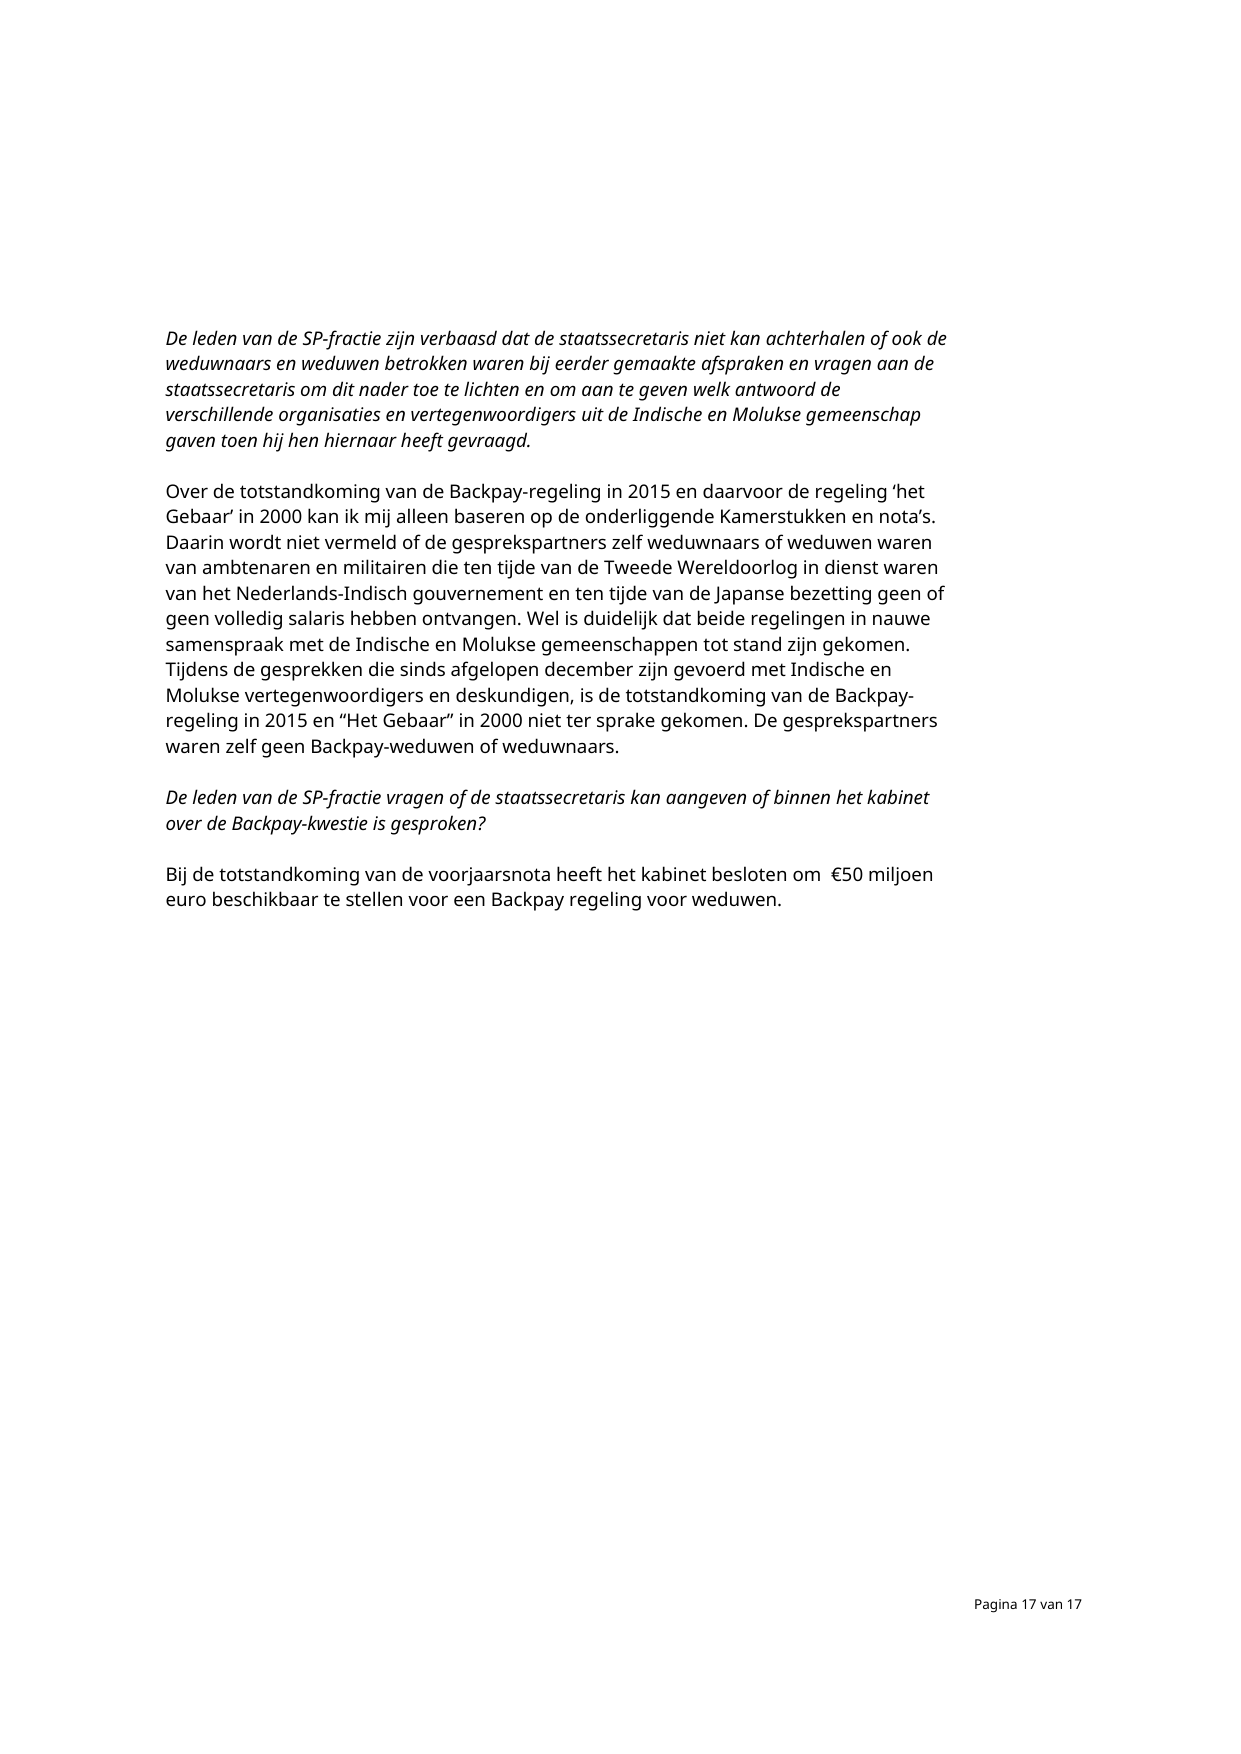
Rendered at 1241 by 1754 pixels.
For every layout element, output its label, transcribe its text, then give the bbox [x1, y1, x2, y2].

text Over de totstandkoming van de Backpay-regeling in 2015 en daarvoor de regeling ‘het Gebaar’ in 2000 kan ik mij alleen baseren op de onderliggende Kamerstukken en nota’s. Daarin wordt niet vermeld of de gesprekspartners zelf weduwnaars of weduwen waren van ambtenaren en militairen die ten tijde van de Tweede Wereldoorlog in dienst waren van het Nederlands-Indisch gouvernement en ten tijde van de Japanse bezetting geen of geen volledig salaris hebben ontvangen. Wel is duidelijk dat beide regelingen in nauwe samenspraak met de Indische en Molukse gemeenschappen tot stand zijn gekomen. Tijdens de gesprekken die sinds afgelopen december zijn gevoerd met Indische en Molukse vertegenwoordigers en deskundigen, is de totstandkoming van de Backpay-regeling in 2015 en “Het Gebaar” in 2000 niet ter sprake gekomen. De gesprekspartners waren zelf geen Backpay-weduwen of weduwnaars. [165, 478, 950, 759]
text De leden van de SP-fractie vragen of de staatssecretaris kan aangeven of binnen het kabinet over de Backpay-kwestie is gesproken? [165, 784, 950, 835]
text Bij de totstandkoming van de voorjaarsnota heeft het kabinet besloten om €50 miljoen euro beschikbaar te stellen voor een Backpay regeling voor weduwen. [165, 861, 950, 912]
text De leden van de SP-fractie zijn verbaasd dat de staatssecretaris niet kan achterhalen of ook de weduwnaars en weduwen betrokken waren bij eerder gemaakte afspraken en vragen aan de staatssecretaris om dit nader toe te lichten en om aan te geven welk antwoord de verschillende organisaties en vertegenwoordigers uit de Indische en Molukse gemeenschap gaven toen hij hen hiernaar heeft gevraagd. [165, 325, 950, 453]
